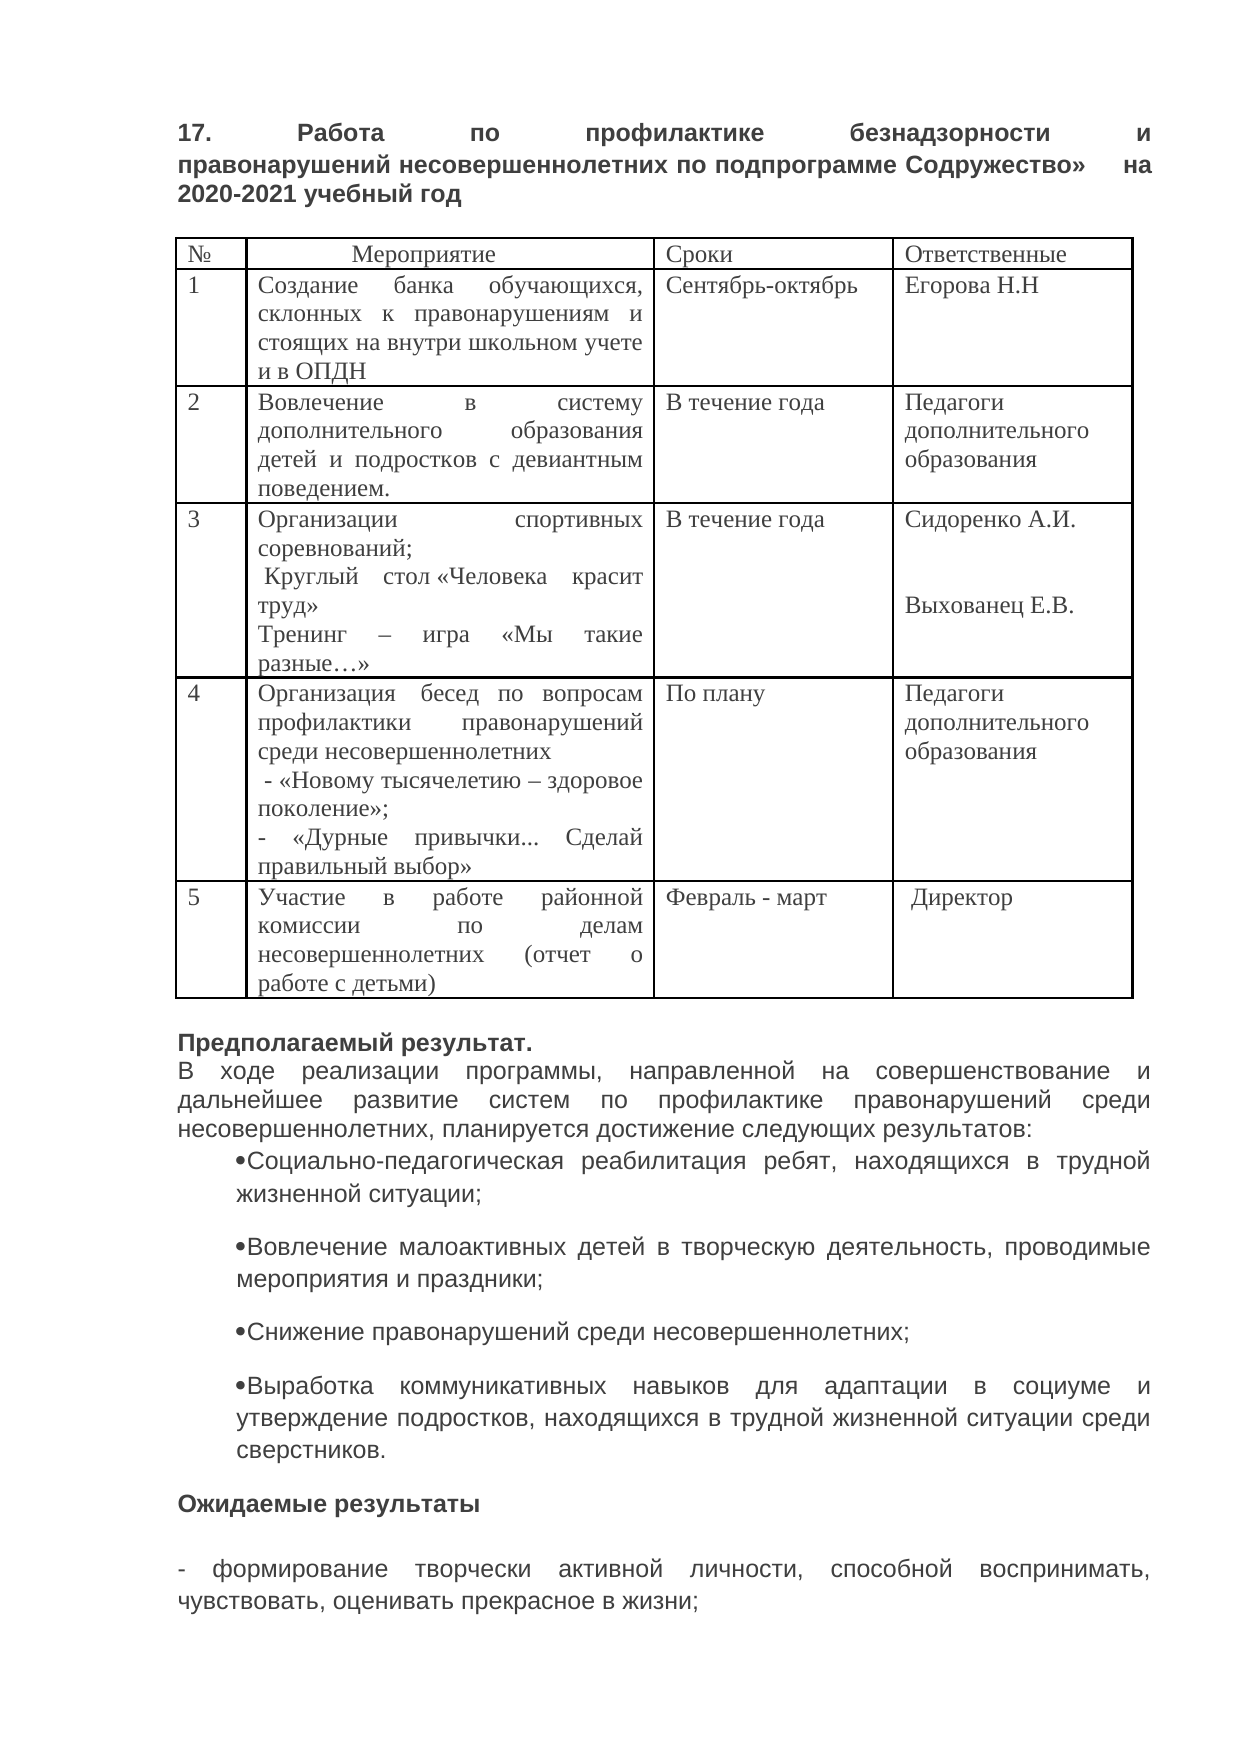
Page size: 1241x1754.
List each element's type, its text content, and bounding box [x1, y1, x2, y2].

table_cell Сентябрь-октябрь [655, 270, 892, 385]
table_cell 5 [177, 882, 245, 997]
table_cell Директор [894, 882, 1131, 997]
table_cell В течение года [655, 387, 892, 502]
table_cell Вовлечение в систему дополнительного образования детей и подростков с девиантным поведением. [248, 387, 653, 502]
table_header Мероприятие [248, 239, 653, 268]
table_cell Участие в работе районной комиссии по делам несовершеннолетних (отчет о работе с детьми) [248, 882, 653, 997]
table_header № [177, 239, 245, 268]
table_cell В течение года [655, 504, 892, 676]
text Ожидаемые результаты [177, 1485, 1152, 1517]
table_cell Педагоги дополнительного образования [894, 679, 1131, 880]
table_cell Организации спортивных соревнований; Круглый стол «Человека красит труд» Тренинг – игра «Мы такие разные…» [248, 504, 653, 676]
text - формирование творчески активной личности, способной воспринимать, чувствовать, оценивать прекрасное в жизни; [177, 1550, 1152, 1615]
text Предполагаемый результат. [177, 1028, 1152, 1056]
table_cell Педагоги дополнительного образования [894, 387, 1131, 502]
text 17. Работа по профилактике безнадзорности и правонарушений несовершеннолетних по подпрограмме Содружество» на 2020-2021 учебный год [177, 118, 1152, 208]
table_cell 1 [177, 270, 245, 385]
text Снижение правонарушений среди несовершеннолетних; [236, 1314, 1152, 1346]
table_header Сроки [655, 239, 892, 268]
table_cell Февраль - март [655, 882, 892, 997]
table_cell 3 [177, 504, 245, 676]
text Выработка коммуникативных навыков для адаптации в социуме и утверждение подростков, находящихся в трудной жизненной ситуации среди сверстников. [236, 1367, 1152, 1464]
text В ходе реализации программы, направленной на совершенствование и дальнейшее развитие систем по профилактике правонарушений среди несовершеннолетних, планируется достижение следующих результатов: [177, 1056, 1152, 1143]
table_header Ответственные [894, 239, 1131, 268]
table_cell 2 [177, 387, 245, 502]
table_cell Сидоренко А.И. Выхованец Е.В. [894, 504, 1131, 676]
text Социально-педагогическая реабилитация ребят, находящихся в трудной жизненной ситуации; [236, 1143, 1152, 1207]
table_cell 4 [177, 679, 245, 880]
text Вовлечение малоактивных детей в творческую деятельность, проводимые мероприятия и праздники; [236, 1228, 1152, 1293]
table_cell По плану [655, 679, 892, 880]
table_cell Создание банка обучающихся, склонных к правонарушениям и стоящих на внутри школьном учете и в ОПДН [248, 270, 653, 385]
table_cell Организация бесед по вопросам профилактики правонарушений среди несовершеннолетних - «Новому тысячелетию – здоровое поколение»; - «Дурные привычки... Сделай правильный выбор» [248, 679, 653, 880]
table_cell Егорова Н.Н [894, 270, 1131, 385]
